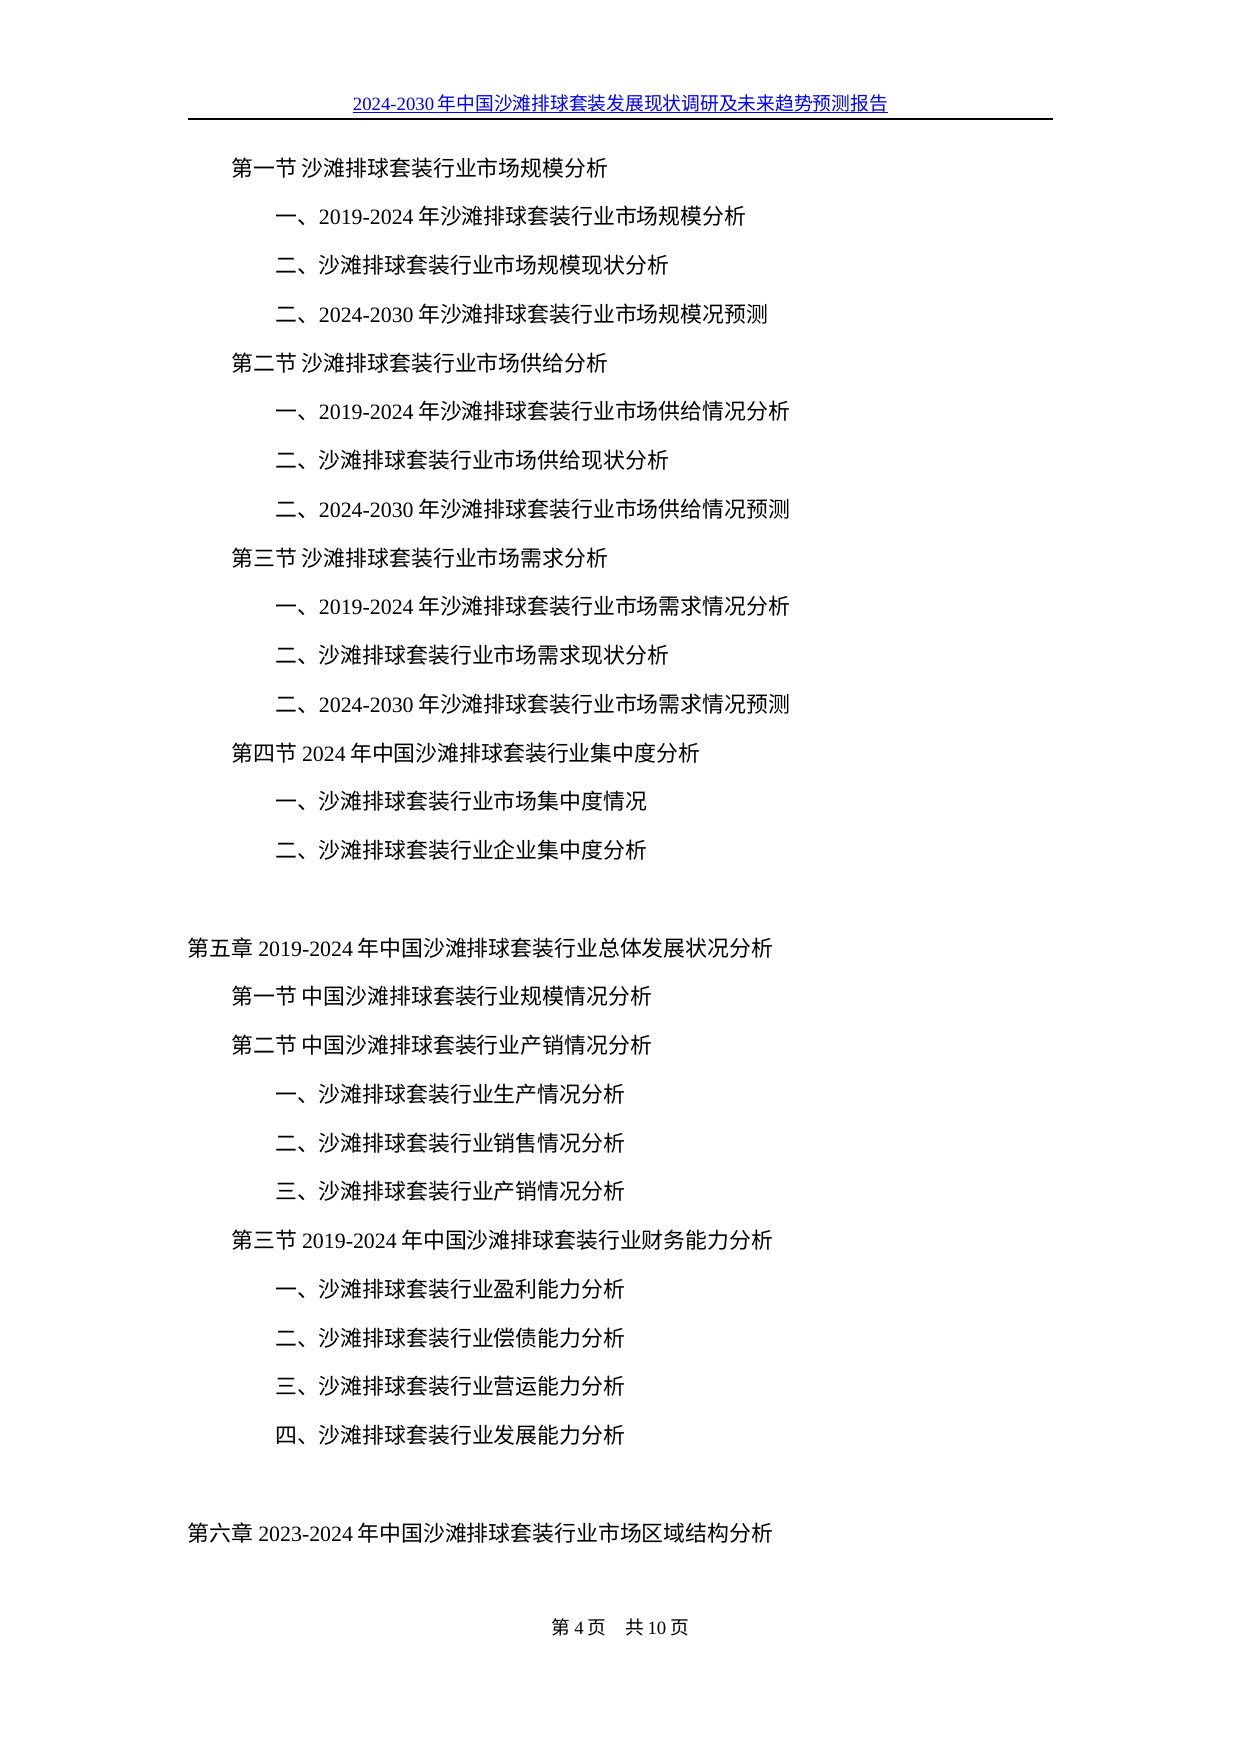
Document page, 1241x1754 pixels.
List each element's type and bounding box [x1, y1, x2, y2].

text [187, 150, 1053, 1548]
